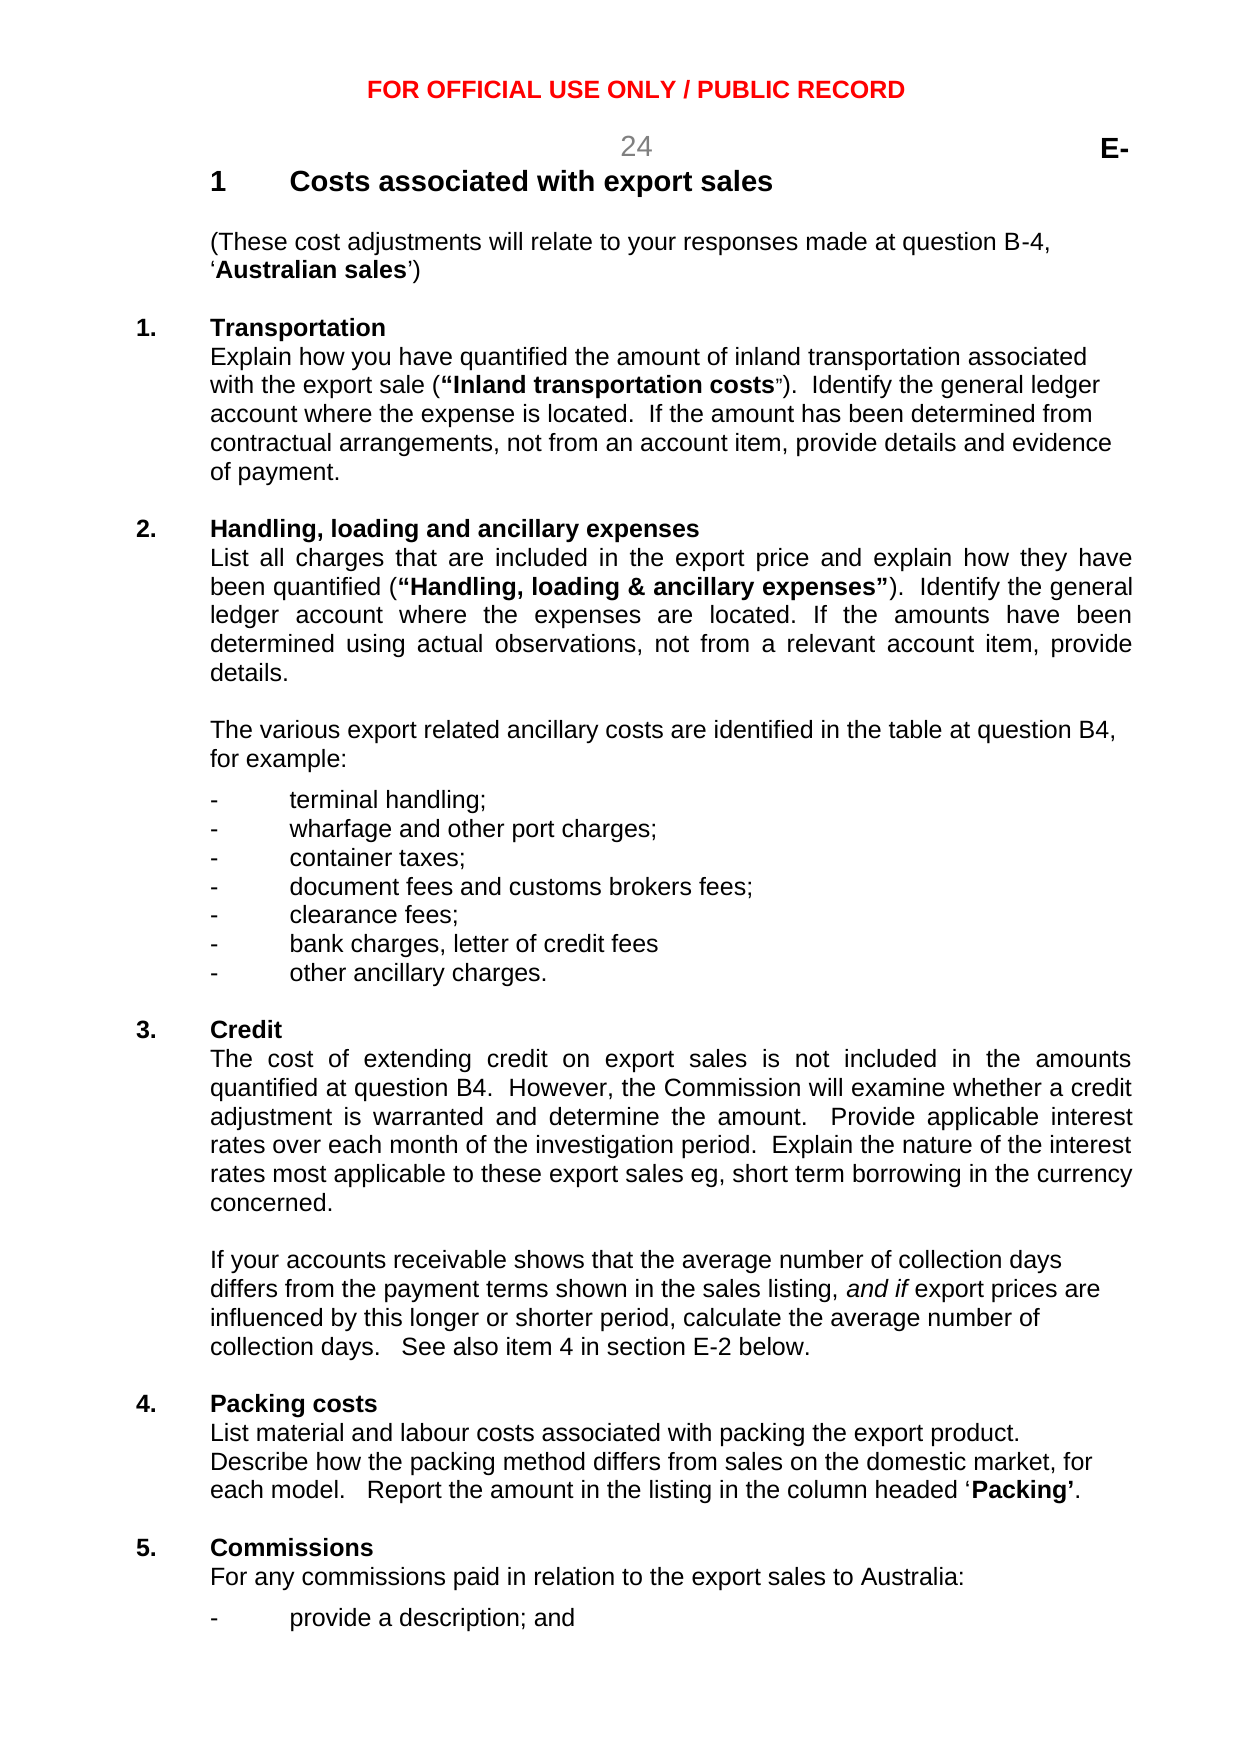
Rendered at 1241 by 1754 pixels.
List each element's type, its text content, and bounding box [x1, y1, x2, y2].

list container taxes; [210, 843, 1134, 871]
text 3. Credit [136, 1015, 1063, 1044]
list other ancillary charges. [210, 958, 1134, 986]
text If your accounts receivable shows that the average number of collection days differs from the payment terms shown in the sales listing, and if export prices are influenced by this longer or shorter period, calculate the average number of collection days. See also item 4 in section E-2 below. [210, 1245, 1134, 1360]
text 5. Commissions [136, 1533, 1063, 1561]
text List all charges that are included in the export price and explain how they have been quantified (“Handling, loading & ancillary expenses”). Identify the general ledger account where the expenses are located. If the amounts have been determined using actual observations, not from a relevant account item, provide details. [210, 543, 1134, 686]
text (These cost adjustments will relate to your responses made at question B-4, ‘Australian sales’) [210, 226, 1134, 284]
text - provide a description; and [210, 1603, 1134, 1631]
list clearance fees; [210, 900, 1134, 929]
text List material and labour costs associated with packing the export product. Describe how the packing method differs from sales on the domestic market, for each model. Report the amount in the listing in the column headed ‘Packing’. [210, 1418, 1134, 1504]
list document fees and customs brokers fees; [210, 871, 1134, 900]
text 1. Transportation [136, 313, 1063, 341]
text 4. Packing costs [136, 1389, 1063, 1418]
list bank charges, letter of credit fees [210, 929, 1134, 958]
subtitle E-1 Costs associated with export sales [210, 131, 1134, 198]
text For any commissions paid in relation to the export sales to : [210, 1561, 1134, 1590]
text The various export related ancillary costs are identified in the table at question B4, for example: [210, 715, 1134, 773]
list wharfage and other port charges; [210, 814, 1134, 843]
text Explain how you have quantified the amount of inland transportation associated with the export sale (“Inland transportation costs”). Identify the general ledger account where the expense is located. If the amount has been determined from contractual arrangements, not from an account item, provide details and evidence of payment. [210, 341, 1134, 485]
list terminal handling; [210, 785, 1134, 814]
text 2. Handling, loading and ancillary expenses [136, 514, 1063, 543]
text The cost of extending credit on export sales is not included in the amounts quantified at question B4. However, the Commission will examine whether a credit adjustment is warranted and determine the amount. Provide applicable interest rates over each month of the investigation period. Explain the nature of the interest rates most applicable to these export sales eg, short term borrowing in the currency concerned. [210, 1044, 1134, 1216]
